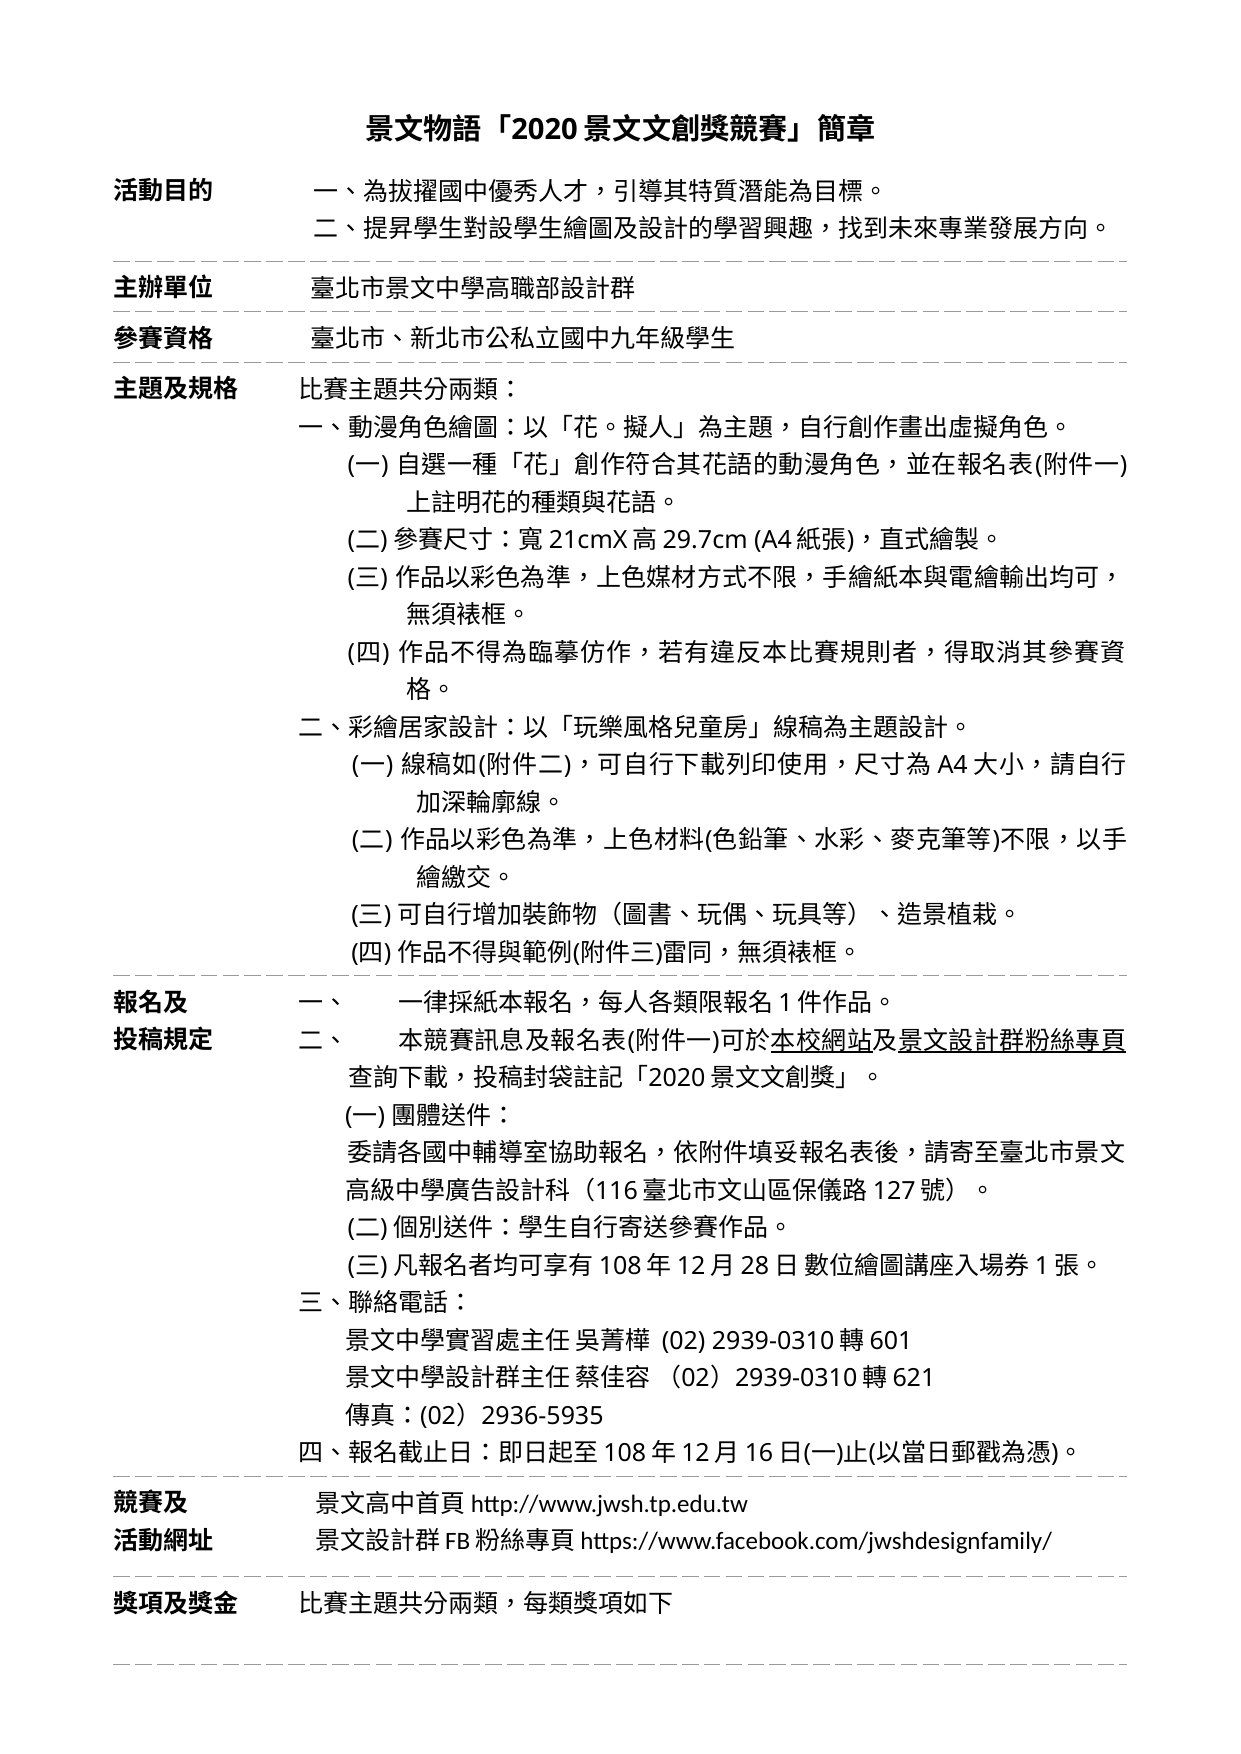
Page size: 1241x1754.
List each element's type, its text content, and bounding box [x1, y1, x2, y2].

table_cell 臺北市景文中學高職部設計群 [298, 261, 1127, 311]
table_cell 主辦單位 [113, 261, 298, 311]
table_header 活動目的 [113, 165, 298, 261]
table_cell 參賽資格 [113, 311, 298, 362]
table_cell 臺北市、新北市公私立國中九年級學生 [298, 311, 1127, 362]
table_cell 報名及 投稿規定 [113, 975, 298, 1476]
table_cell 景文高中首頁 http://www.jwsh.tp.edu.tw 景文設計群FB粉絲專頁https://www.facebook.com/jwshdesignfamily/ [298, 1476, 1127, 1576]
text 景文物語「2020景文文創獎競賽」簡章 [75, 89, 1165, 164]
table_cell 主題及規格 [113, 362, 298, 975]
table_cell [298, 1576, 1127, 1663]
table_cell 獎項及獎金 [113, 1576, 298, 1663]
table_cell 競賽及 活動網址 [113, 1476, 298, 1576]
table_cell 一律採紙本報名，每人各類限報名1件作品。 本競賽訊息及報名表(附件一)可於本校網站及景文設計群粉絲專頁查詢下載，投稿封袋註記「2020景文文創獎」。 (一) 團體送件： 委請各國中輔導室協助報名，依附件填妥報名表後，請寄至臺北市景文高級中學廣告設計科（116臺北市文山區保儀路127號）。 (二) 個別送件：學生自行寄送參賽作品。 (三) 凡報名者均可享有108年12月28日 數位繪圖講座入場券1張。 三、聯絡電話： 景文中學實習處主任 吳菁樺 (02) 2939-0310轉601 景文中學設計群主任 蔡佳容 （02）2939-0310轉621 傳真：(02）2936-5935 四、報名截止日：即日起至108年12月16日(一)止(以當日郵戳為憑)。 [298, 975, 1127, 1476]
table_header 一、為拔擢國中優秀人才，引導其特質潛能為目標。 二、提昇學生對設學生繪圖及設計的學習興趣，找到未來專業發展方向。 [298, 165, 1127, 261]
table_cell 比賽主題共分兩類： 一、動漫角色繪圖：以「花。擬人」為主題，自行創作畫出虛擬角色。 (一) 自選一種「花」創作符合其花語的動漫角色，並在報名表(附件一)上註明花的種類與花語。 (二) 參賽尺寸：寬21cmX高29.7cm (A4紙張)，直式繪製。 (三) 作品以彩色為準，上色媒材方式不限，手繪紙本與電繪輸出均可，無須裱框。 (四) 作品不得為臨摹仿作，若有違反本比賽規則者，得取消其參賽資格。 二、彩繪居家設計：以「玩樂風格兒童房」線稿為主題設計。 (一) 線稿如(附件二)，可自行下載列印使用，尺寸為A4大小，請自行加深輪廓線。 (二) 作品以彩色為準，上色材料(色鉛筆、水彩、麥克筆等)不限，以手繪繳交。 (三) 可自行增加裝飾物（圖書、玩偶、玩具等）、造景植栽。 (四) 作品不得與範例(附件三)雷同，無須裱框。 [298, 362, 1127, 975]
